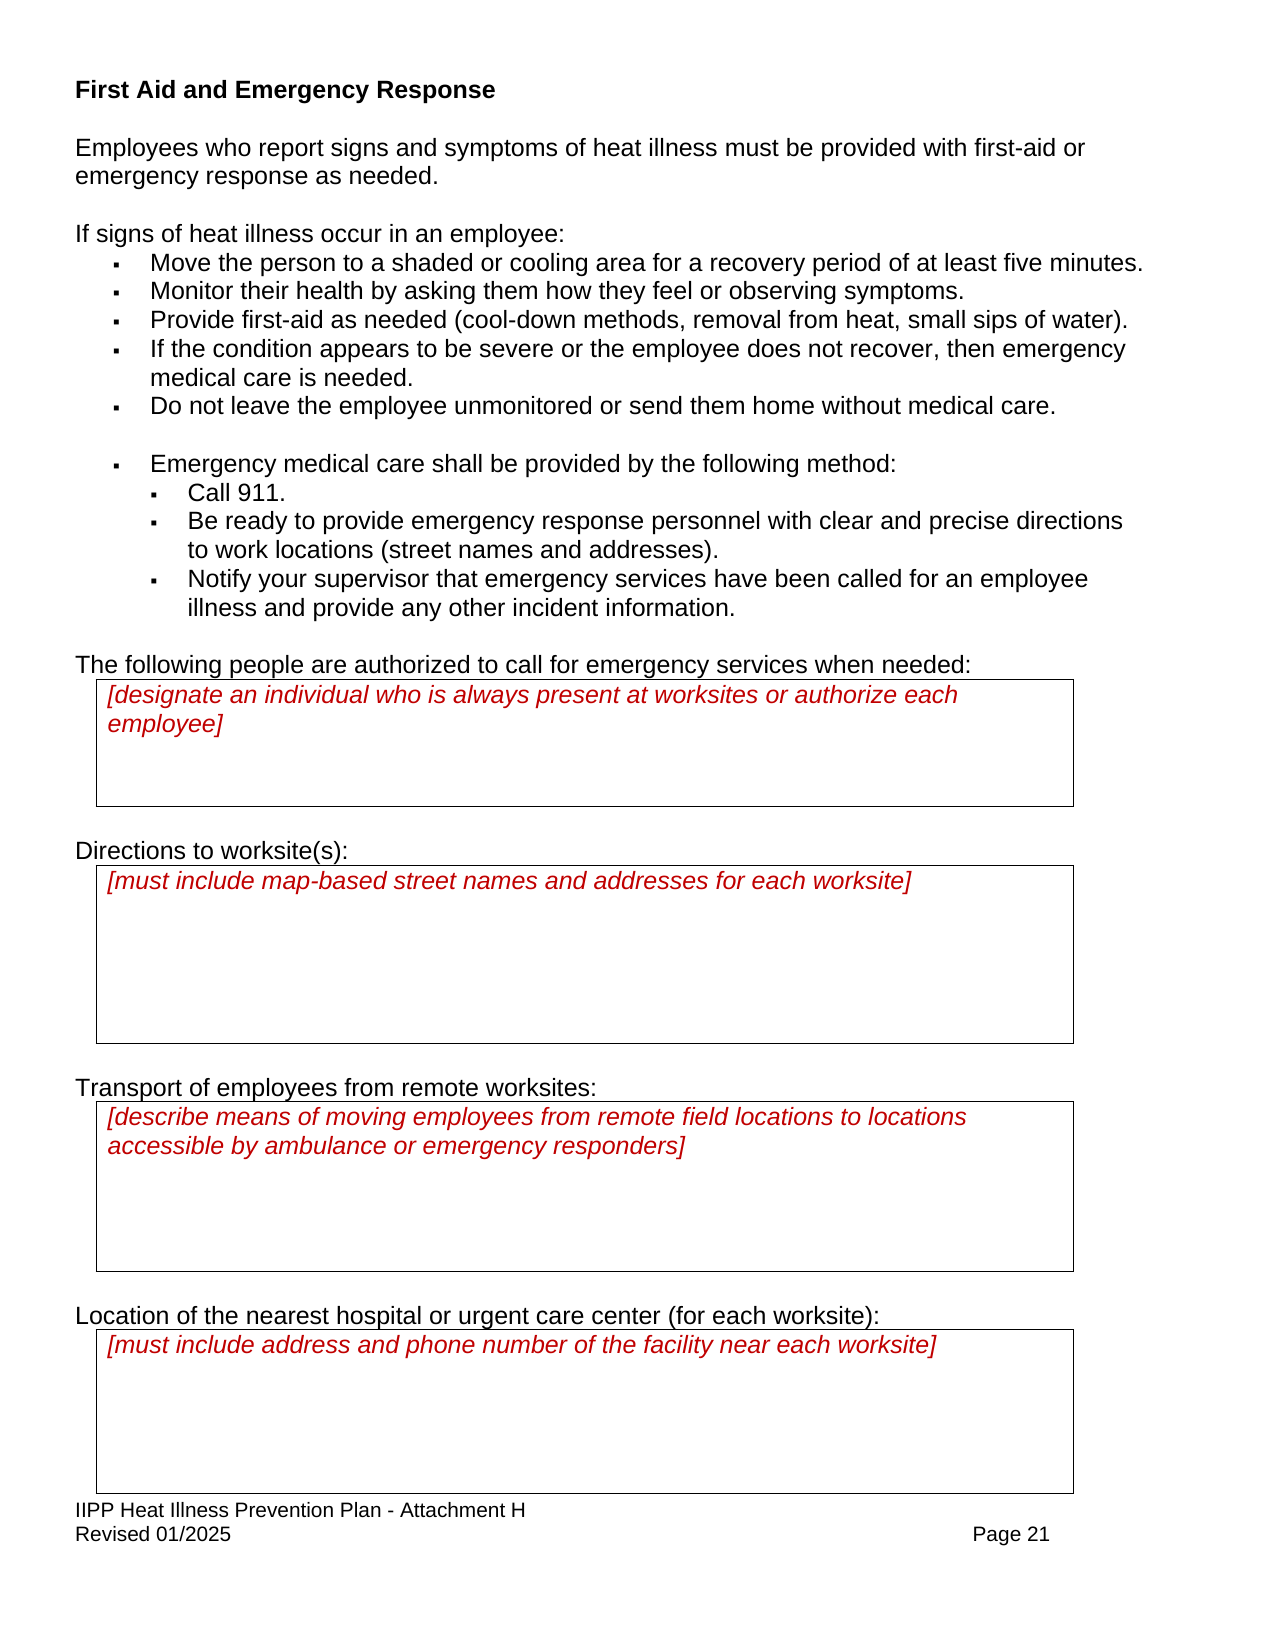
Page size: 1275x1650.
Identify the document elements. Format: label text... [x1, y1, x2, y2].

text If signs of heat illness occur in an employee: [75, 219, 1215, 247]
table_header [describe means of moving employees from remote field locations to locations accessible by ambulance or emergency responders] [97, 1102, 1073, 1271]
text First Aid and Emergency Response [75, 75, 1215, 104]
list Notify your supervisor that emergency services have been called for an employee illness and provide any other incident information. [150, 564, 1125, 621]
list Call 911. [150, 477, 1125, 506]
list Emergency medical care shall be provided by the following method: [112, 449, 1215, 477]
table_header [must include address and phone number of the facility near each worksite] [97, 1330, 1073, 1493]
table_header [must include map-based street names and addresses for each worksite] [97, 866, 1073, 1043]
list Provide first-aid as needed (cool-down methods, removal from heat, small sips of water). [112, 305, 1215, 334]
text Location of the nearest hospital or urgent care center (for each worksite): [75, 1301, 1215, 1329]
text Transport of employees from remote worksites: [75, 1072, 1215, 1101]
list Do not leave the employee unmonitored or send them home without medical care. [112, 391, 1215, 420]
list Move the person to a shaded or cooling area for a recovery period of at least five minutes. [112, 247, 1215, 276]
table_header [designate an individual who is always present at worksites or authorize each employee] [97, 680, 1073, 806]
text Directions to worksite(s): [75, 836, 1125, 865]
text Employees who report signs and symptoms of heat illness must be provided with first-aid or emergency response as needed. [75, 132, 1200, 190]
list Monitor their health by asking them how they feel or observing symptoms. [112, 276, 1215, 305]
list If the condition appears to be severe or the employee does not recover, then emergency medical care is needed. [112, 334, 1215, 391]
list Be ready to provide emergency response personnel with clear and precise directions to work locations (street names and addresses). [150, 506, 1125, 564]
text The following people are authorized to call for emergency services when needed: [75, 650, 1200, 679]
